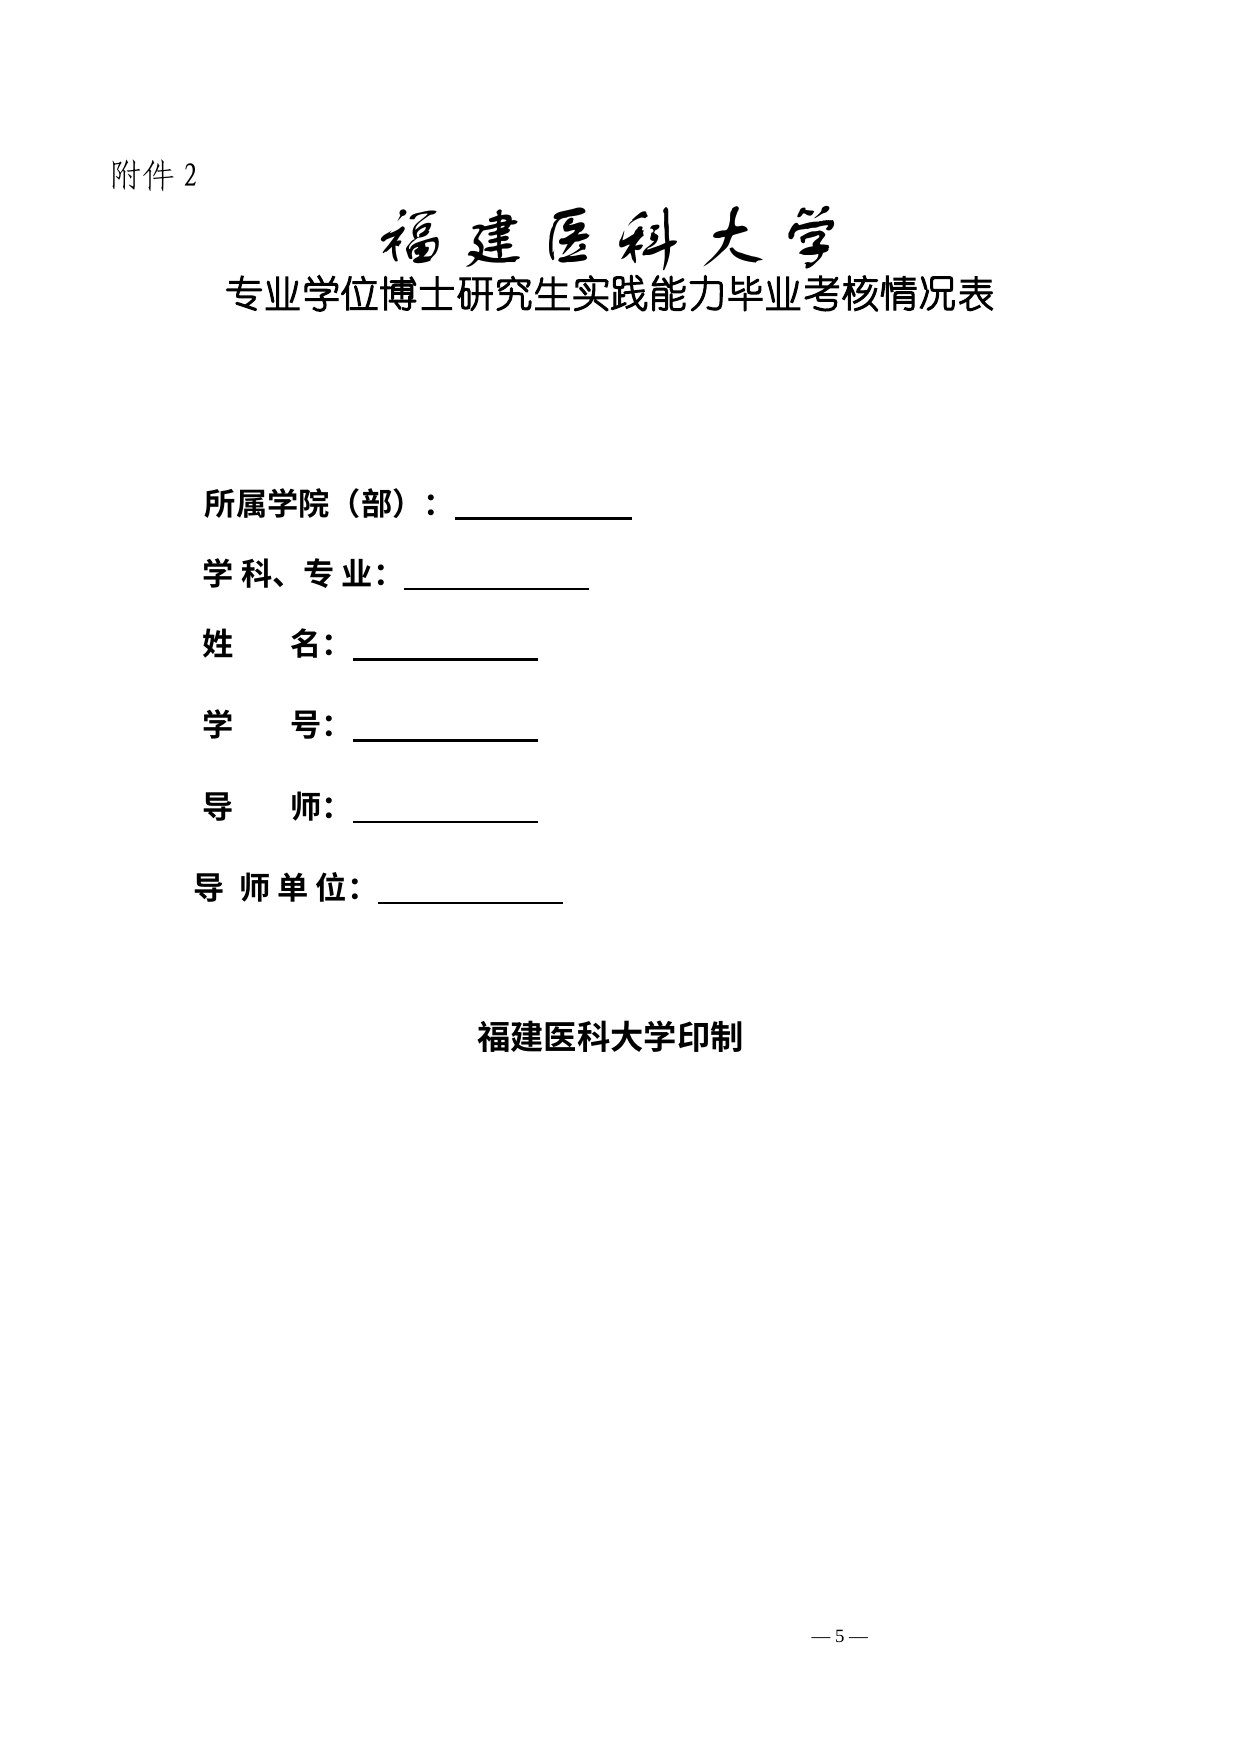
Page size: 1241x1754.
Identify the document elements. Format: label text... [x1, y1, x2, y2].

text 福建医科大学 [109, 192, 1112, 271]
text 附件2 [109, 154, 1112, 192]
text 导 师 单 位： [109, 863, 1112, 908]
text 导 师： [109, 782, 1112, 827]
text 福建医科大学印制 [109, 1011, 1112, 1059]
text 姓 名： [109, 619, 1112, 665]
text 专业学位博士研究生实践能力毕业考核情况表 [109, 271, 1112, 312]
text 所属学院（部）： [109, 479, 1112, 524]
text 学 号： [109, 701, 1112, 746]
text 学 科、专 业： [109, 549, 1112, 594]
